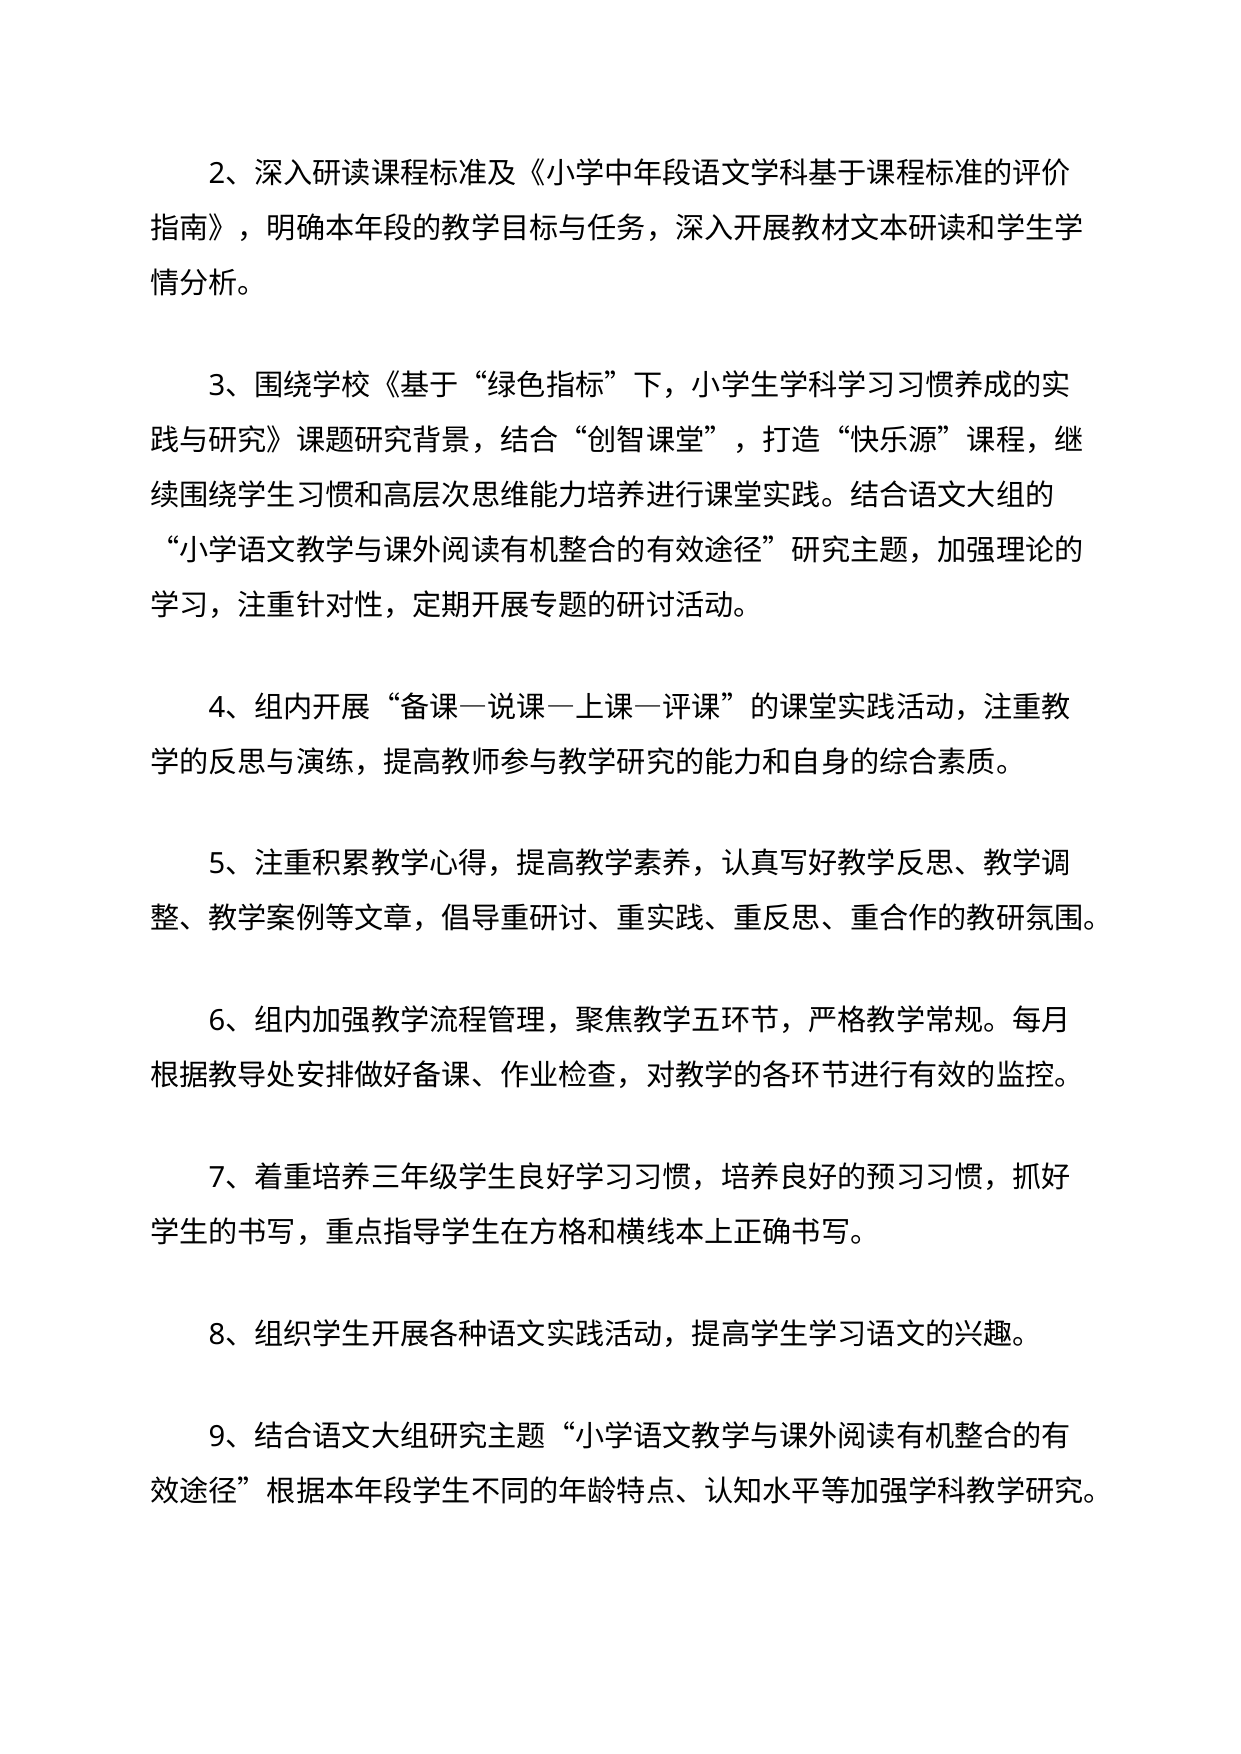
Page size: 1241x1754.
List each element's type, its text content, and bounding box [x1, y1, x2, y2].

text 3、围绕学校《基于“绿色指标”下，小学生学科学习习惯养成的实践与研究》课题研究背景，结合“创智课堂”，打造“快乐源”课程，继续围绕学生习惯和高层次思维能力培养进行课堂实践。结合语文大组的“小学语文教学与课外阅读有机整合的有效途径”研究主题，加强理论的学习，注重针对性，定期开展专题的研讨活动。 [150, 362, 1090, 624]
text 7、着重培养三年级学生良好学习习惯，培养良好的预习习惯，抓好学生的书写，重点指导学生在方格和横线本上正确书写。 [150, 1153, 1090, 1251]
text 8、组织学生开展各种语文实践活动，提高学生学习语文的兴趣。 [150, 1310, 1090, 1353]
text 6、组内加强教学流程管理，聚焦教学五环节，严格教学常规。每月根据教导处安排做好备课、作业检查，对教学的各环节进行有效的监控。 [150, 997, 1090, 1094]
text 2、深入研读课程标准及《小学中年段语文学科基于课程标准的评价指南》，明确本年段的教学目标与任务，深入开展教材文本研读和学生学情分析。 [150, 150, 1090, 302]
text 9、结合语文大组研究主题“小学语文教学与课外阅读有机整合的有效途径”根据本年段学生不同的年龄特点、认知水平等加强学科教学研究。 [150, 1412, 1090, 1509]
text 4、组内开展“备课―说课―上课―评课”的课堂实践活动，注重教学的反思与演练，提高教师参与教学研究的能力和自身的综合素质。 [150, 683, 1090, 780]
text 5、注重积累教学心得，提高教学素养，认真写好教学反思、教学调整、教学案例等文章，倡导重研讨、重实践、重反思、重合作的教研氛围。 [150, 840, 1090, 937]
